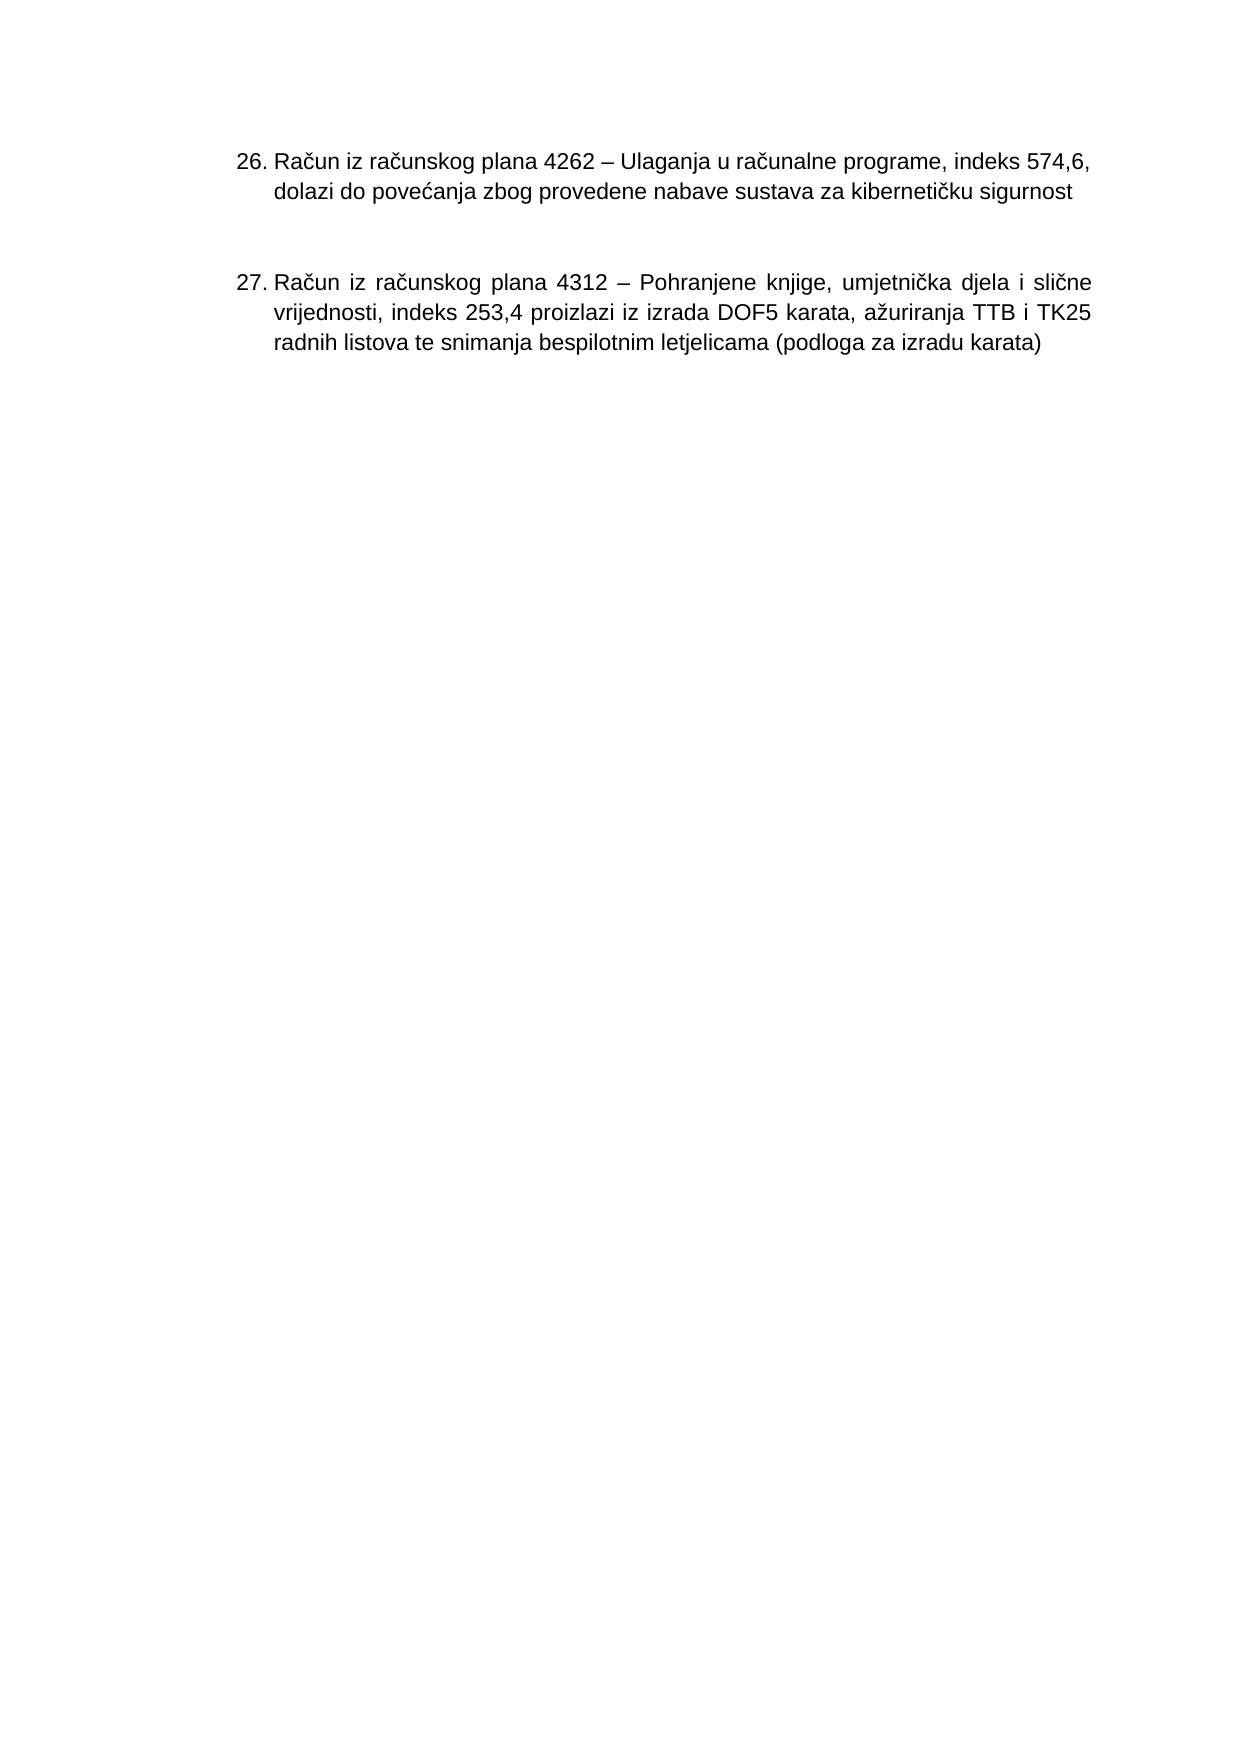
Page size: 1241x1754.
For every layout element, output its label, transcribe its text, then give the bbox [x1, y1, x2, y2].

list Račun iz računskog plana 4262 – Ulaganja u računalne programe, indeks 574,6, dolazi do povećanja zbog provedene nabave sustava za kibernetičku sigurnost [236, 148, 1093, 204]
list Račun iz računskog plana 4312 – Pohranjene knjige, umjetnička djela i slične vrijednosti, indeks 253,4 proizlazi iz izrada DOF5 karata, ažuriranja TTB i TK25 radnih listova te snimanja bespilotnim letjelicama (podloga za izradu karata) [236, 268, 1093, 355]
